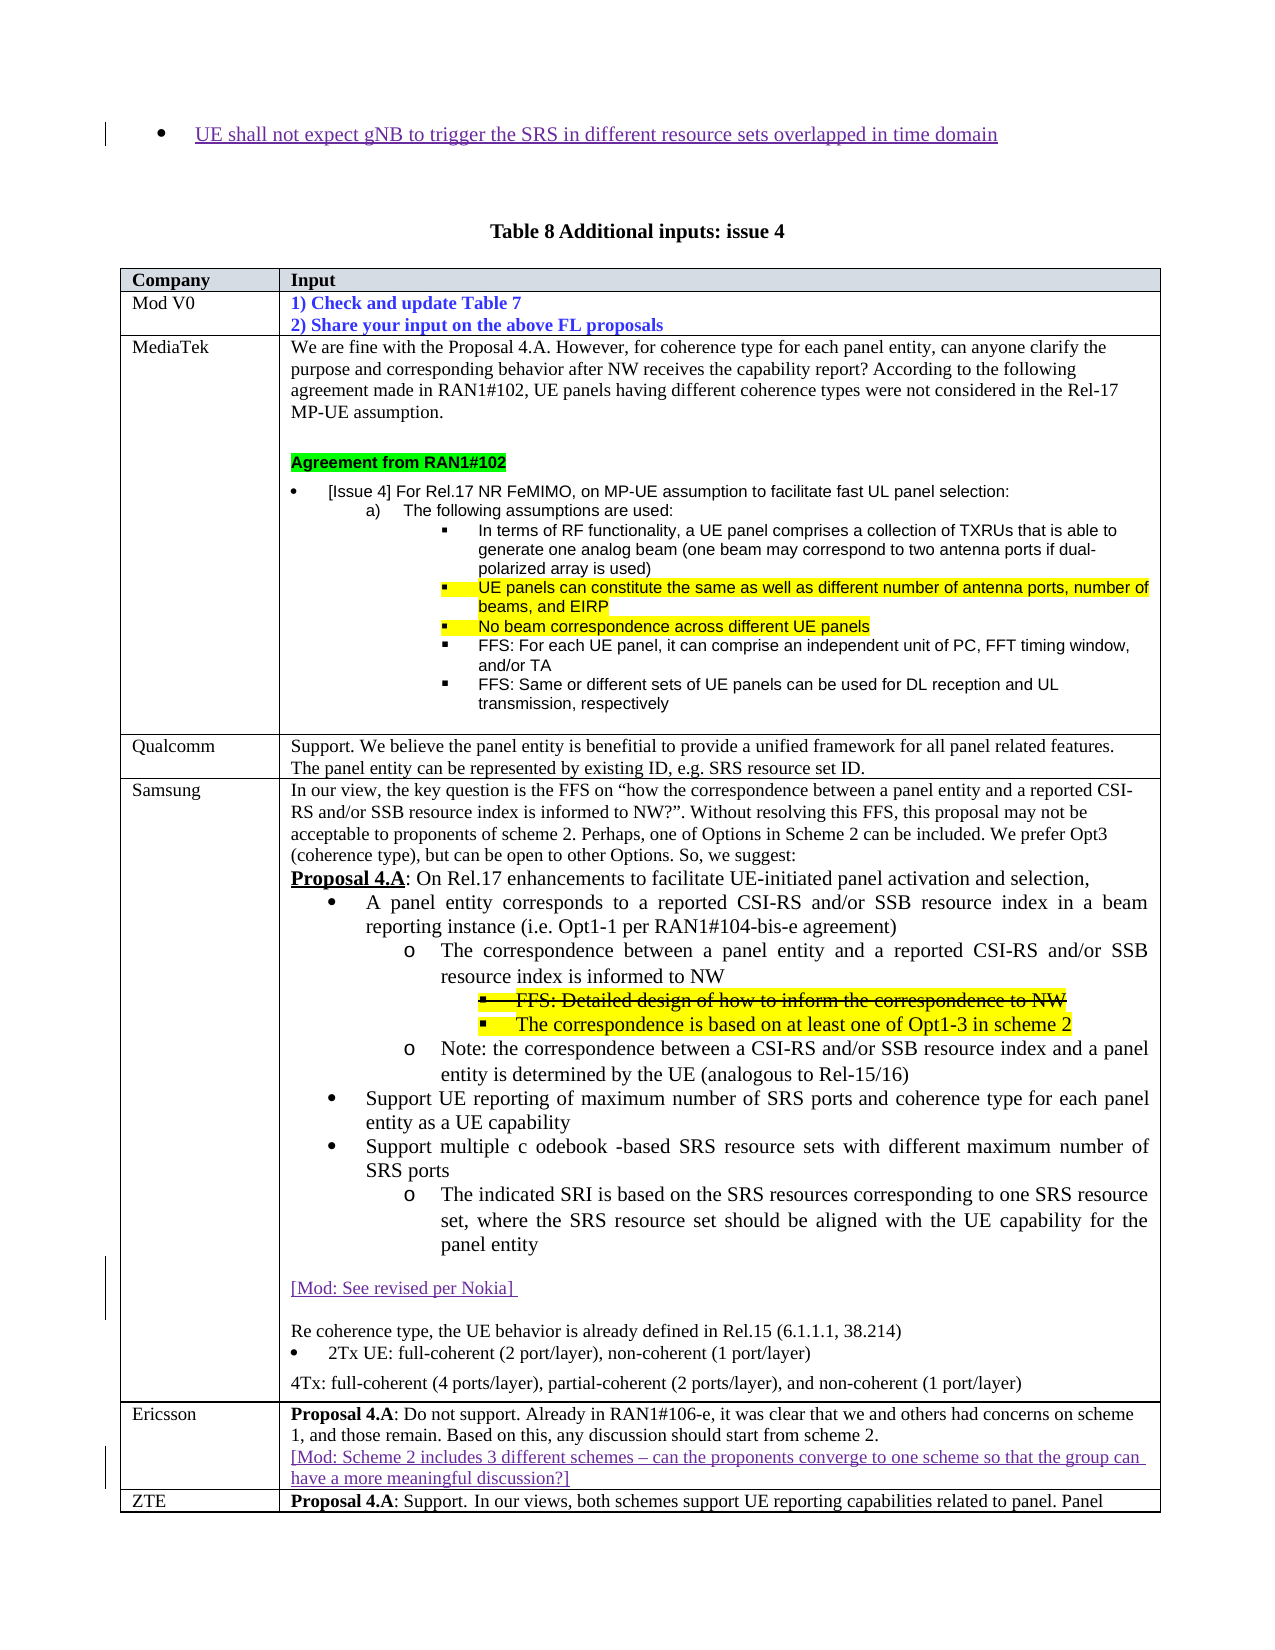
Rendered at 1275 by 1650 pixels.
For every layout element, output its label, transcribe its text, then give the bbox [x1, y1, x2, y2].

table_cell Samsung [121, 779, 279, 1401]
table_header Input [280, 269, 1160, 291]
table_cell We are fine with the Proposal 4.A. However, for coherence type for each panel entity, can anyone clarify the purpose and corresponding behavior after NW receives the capability report? According to the following agreement made in RAN1#102, UE panels having different coherence types were not considered in the Rel-17 MP-UE assumption. Agreement from RAN1#102 [Issue 4] For Rel.17 NR FeMIMO, on MP-UE assumption to facilitate fast UL panel selection: The following assumptions are used: In terms of RF functionality, a UE panel comprises a collection of TXRUs that is able to generate one analog beam (one beam may correspond to two antenna ports if dual-polarized array is used) UE panels can constitute the same as well as different number of antenna ports, number of beams, and EIRP No beam correspondence across different UE panels FFS: For each UE panel, it can comprise an independent unit of PC, FFT timing window, and/or TA FFS: Same or different sets of UE panels can be used for DL reception and UL transmission, respectively [280, 336, 1160, 734]
table_cell ZTE [121, 1490, 279, 1511]
table_cell Proposal 4.A: Do not support. Already in RAN1#106-e, it was clear that we and others had concerns on scheme 1, and those remain. Based on this, any discussion should start from scheme 2. [280, 1403, 1160, 1489]
table_cell Mod V0 [121, 292, 279, 335]
table_header Company [121, 269, 279, 291]
table_cell Qualcomm [121, 735, 279, 778]
table_cell MediaTek [121, 336, 279, 734]
table_cell In our view, the key question is the FFS on “how the correspondence between a panel entity and a reported CSI-RS and/or SSB resource index is informed to NW?”. Without resolving this FFS, this proposal may not be acceptable to proponents of scheme 2. Perhaps, one of Options in Scheme 2 can be included. We prefer Opt3 (coherence type), but can be open to other Options. So, we suggest: Proposal 4.A: On Rel.17 enhancements to facilitate UE-initiated panel activation and selection, A panel entity corresponds to a reported CSI-RS and/or SSB resource index in a beam reporting instance (i.e. Opt1-1 per RAN1#104-bis-e agreement) The correspondence between a panel entity and a reported CSI-RS and/or SSB resource index is informed to NW FFS: Detailed design of how to inform the correspondence to NW The correspondence is based on at least one of Opt1-3 in scheme 2 Note: the correspondence between a CSI-RS and/or SSB resource index and a panel entity is determined by the UE (analogous to Rel-15/16) Support UE reporting of maximum number of SRS ports and coherence type for each panel entity as a UE capability Support multiple c odebook -based SRS resource sets with different maximum number of SRS ports The indicated SRI is based on the SRS resources corresponding to one SRS resource set, where the SRS resource set should be aligned with the UE capability for the panel entity Re coherence type, the UE behavior is already defined in Rel.15 (6.1.1.1, 38.214) 2Tx UE: full-coherent (2 port/layer), non-coherent (1 port/layer) 4Tx: full-coherent (4 ports/layer), partial-coherent (2 ports/layer), and non-coherent (1 port/layer) [280, 779, 1160, 1401]
text Table 8 Additional inputs: issue 4 [120, 212, 1155, 250]
table_cell Support. We believe the panel entity is benefitial to provide a unified framework for all panel related features. The panel entity can be represented by existing ID, e.g. SRS resource set ID. [280, 735, 1160, 778]
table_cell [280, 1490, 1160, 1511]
table_cell 1) Check and update Table 7 2) Share your input on the above FL proposals [280, 292, 1160, 335]
table_cell Ericsson [121, 1403, 279, 1489]
